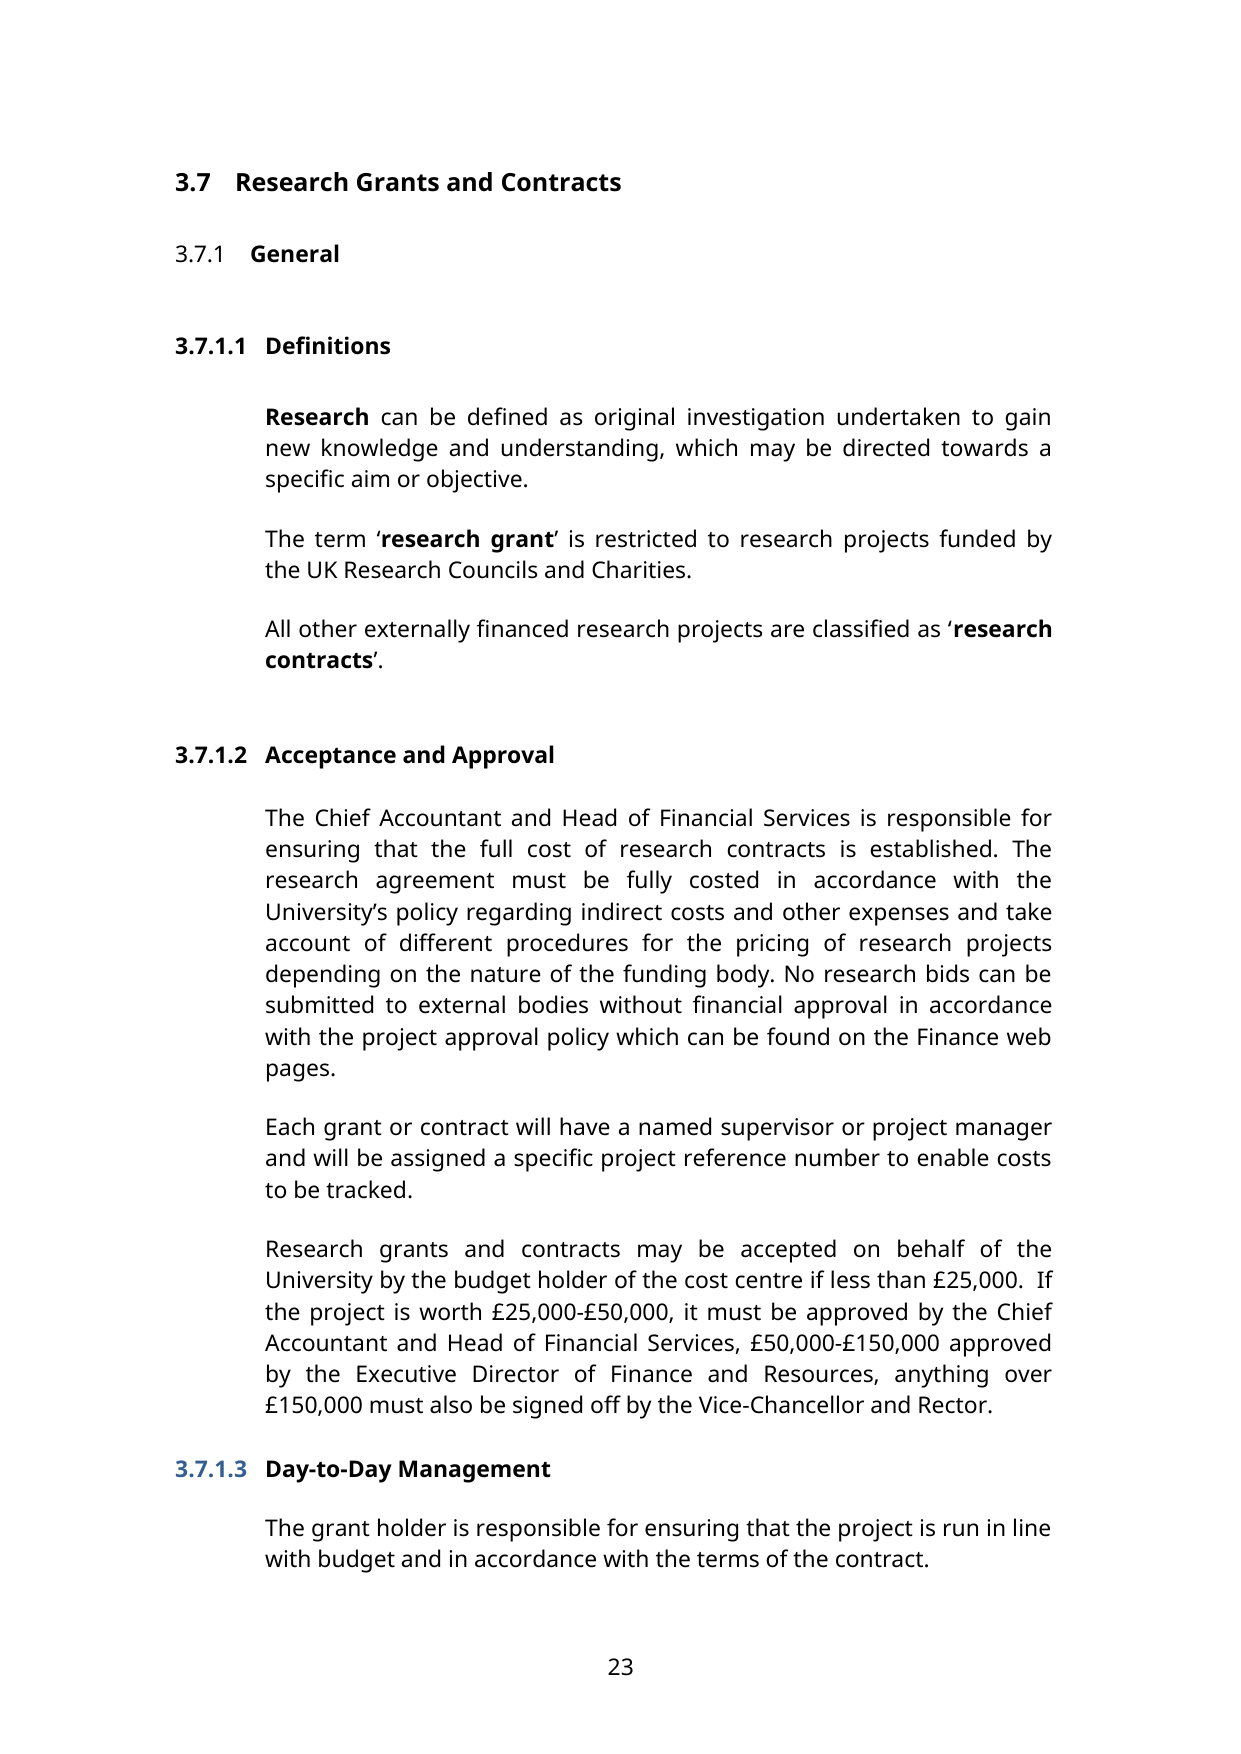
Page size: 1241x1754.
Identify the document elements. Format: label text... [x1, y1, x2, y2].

text All other externally financed research projects are classified as ‘research contracts’. [265, 613, 1053, 676]
subtitle Day-to-Day Management [175, 1453, 1065, 1484]
text The grant holder is responsible for ensuring that the project is run in line with budget and in accordance with the terms of the contract. [265, 1512, 1053, 1574]
text The Chief Accountant and Head of Financial Services is responsible for ensuring that the full cost of research contracts is established. The research agreement must be fully costed in accordance with the University’s policy regarding indirect costs and other expenses and take account of different procedures for the pricing of research projects depending on the nature of the funding body. No research bids can be submitted to external bodies without financial approval in accordance with the project approval policy which can be found on the Finance web pages. [265, 802, 1053, 1083]
text Research can be defined as original investigation undertaken to gain new knowledge and understanding, which may be directed towards a specific aim or objective. [265, 401, 1053, 494]
text Research grants and contracts may be accepted on behalf of the University by the budget holder of the cost centre if less than £25,000. If the project is worth £25,000-£50,000, it must be approved by the Chief Accountant and Head of Financial Services, £50,000-£150,000 approved by the Executive Director of Finance and Resources, anything over £150,000 must also be signed off by the Vice-Chancellor and Rector. [265, 1233, 1053, 1420]
subtitle Definitions [175, 330, 1065, 361]
text Each grant or contract will have a named supervisor or project manager and will be assigned a specific project reference number to enable costs to be tracked. [265, 1111, 1053, 1205]
subtitle General [175, 238, 1065, 269]
subtitle Acceptance and Approval [175, 739, 1065, 770]
text The term ‘research grant’ is restricted to research projects funded by the UK Research Councils and Charities. [265, 522, 1053, 585]
subtitle Research Grants and Contracts [175, 164, 1065, 199]
